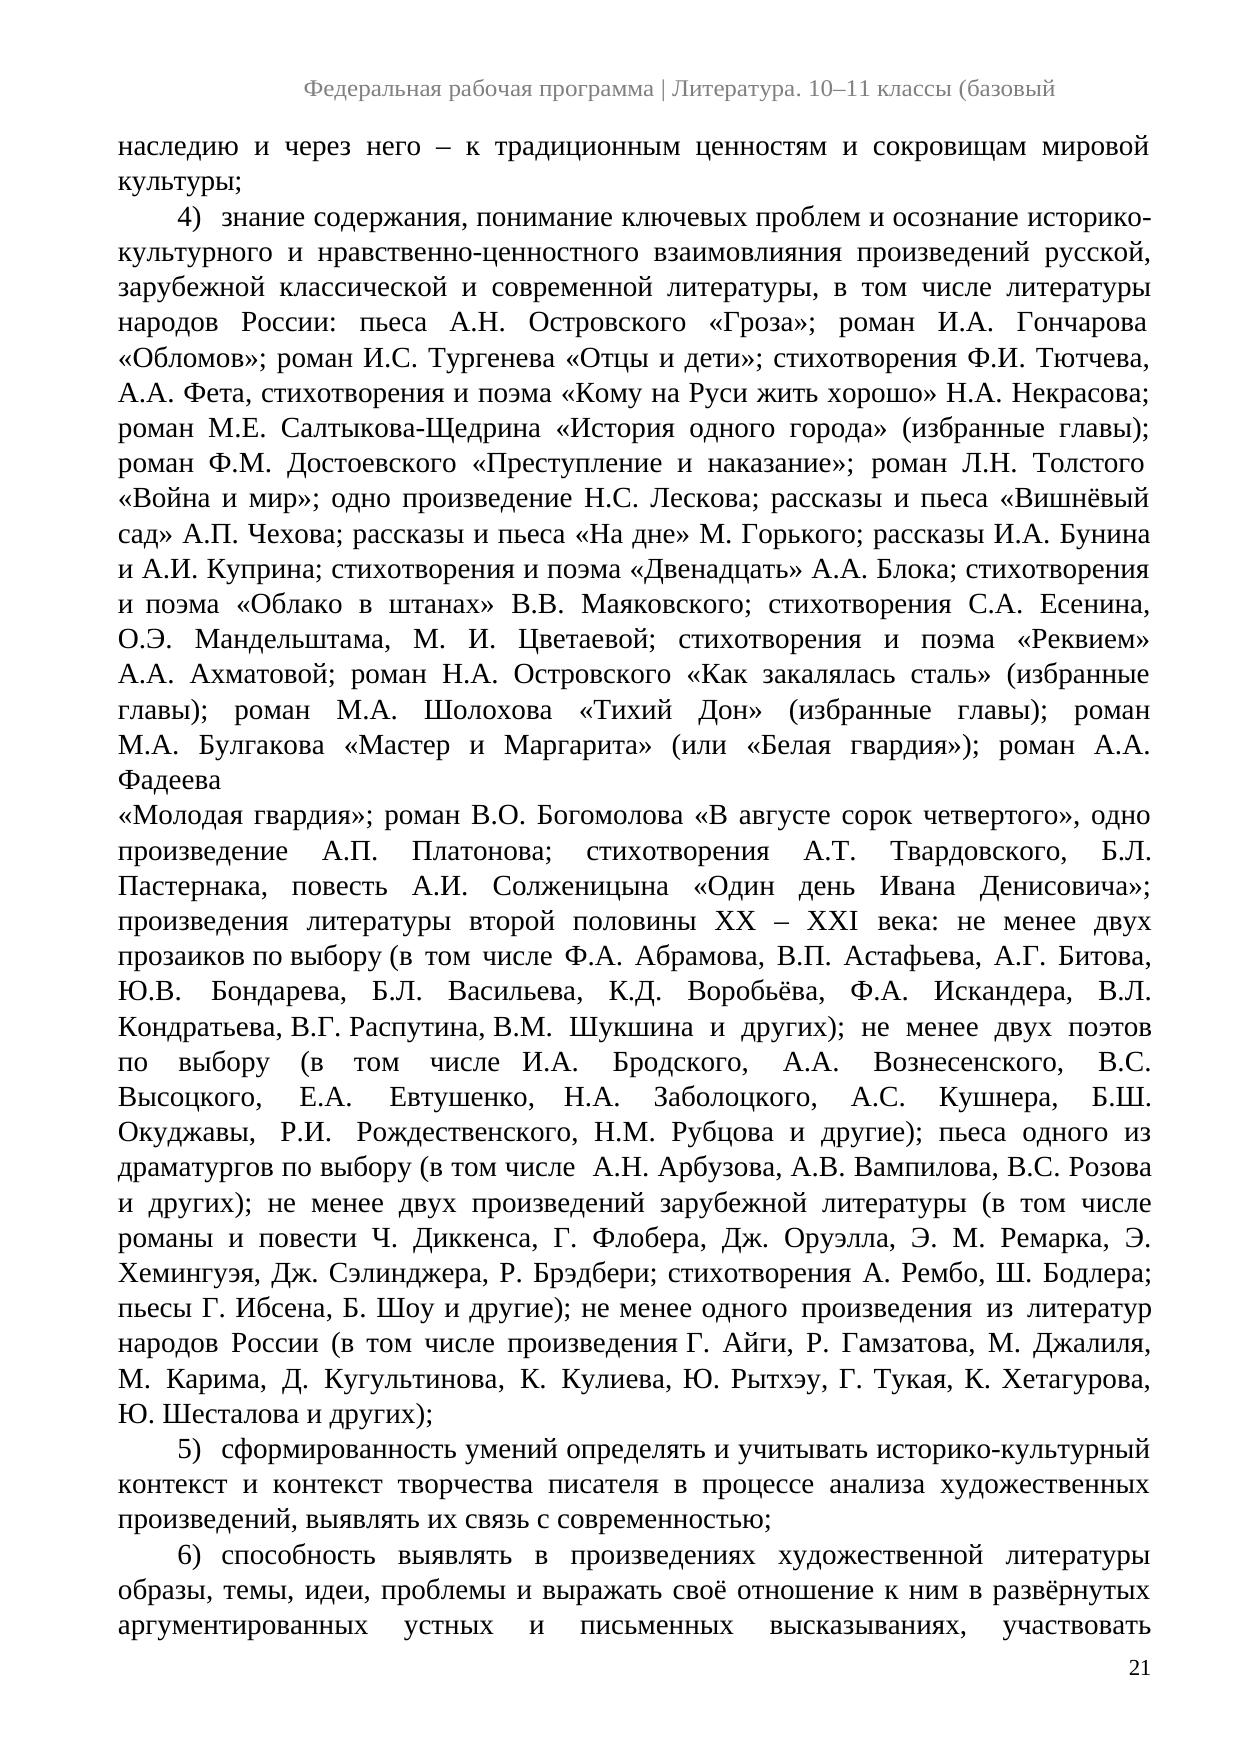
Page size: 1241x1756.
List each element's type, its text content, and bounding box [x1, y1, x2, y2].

text «Молодая гвардия»; роман В.О. Богомолова «В августе сорок четвертого», одно произведение А.П. Платонова; стихотворения А.Т. Твардовского, Б.Л. Пастернака, повесть А.И. Солженицына «Один день Ивана Денисовича»; произведения литературы второй половины XX – XXI века: не менее двух прозаиков по выбору (в том числе Ф.А. Абрамова, В.П. Астафьева, А.Г. Битова, Ю.В. Бондарева, Б.Л. Васильева, К.Д. Воробьёва, Ф.А. Искандера, В.Л. Кондратьева, В.Г. Распутина, В.М. Шукшина и других); не менее двух поэтов по выбору (в том числе И.А. Бродского, А.А. Вознесенского, В.С. Высоцкого, Е.А. Евтушенко, Н.А. Заболоцкого, А.С. Кушнера, Б.Ш. Окуджавы, Р.И. Рождественского, Н.М. Рубцова и другие); пьеса одного из драматургов по выбору (в том числе А.Н. Арбузова, А.В. Вампилова, В.С. Розова и других); не менее двух произведений зарубежной литературы (в том числе романы и повести Ч. Диккенса, Г. Флобера, Дж. Оруэлла, Э. М. Ремарка, Э. Хемингуэя, Дж. Сэлинджера, Р. Брэдбери; стихотворения А. Рембо, Ш. Бодлера; пьесы Г. Ибсена, Б. Шоу и другие); не менее одного произведения из литератур народов России (в том числе произведения Г. Айги, Р. Гамзатова, М. Джалиля, М. Карима, Д. Кугультинова, К. Кулиева, Ю. Рытхэу, Г. Тукая, К. Хетагурова, Ю. Шесталова и других); [118, 797, 1152, 1429]
list знание содержания, понимание ключевых проблем и осознание историко- культурного и нравственно-ценностного взаимовлияния произведений русской, зарубежной классической и современной литературы, в том числе литературы народов России: пьеса А.Н. Островского «Гроза»; роман И.А. Гончарова [118, 199, 1152, 338]
text «Обломов»; роман И.С. Тургенева «Отцы и дети»; стихотворения Ф.И. Тютчева, А.А. Фета, стихотворения и поэма «Кому на Руси жить хорошо» Н.А. Некрасова; роман М.Е. Салтыкова-Щедрина «История одного города» (избранные главы); роман Ф.М. Достоевского «Преступление и наказание»; роман Л.Н. Толстого [118, 340, 1151, 479]
text «Война и мир»; одно произведение Н.С. Лескова; рассказы и пьеса «Вишнёвый сад» А.П. Чехова; рассказы и пьеса «На дне» М. Горького; рассказы И.А. Бунина и А.И. Куприна; стихотворения и поэма «Двенадцать» А.А. Блока; стихотворения и поэма «Облако в штанах» В.В. Маяковского; стихотворения С.А. Есенина, О.Э. Мандельштама, М. И. Цветаевой; стихотворения и поэма «Реквием» А.А. Ахматовой; роман Н.А. Островского «Как закалялась сталь» (избранные главы); роман М.А. Шолохова «Тихий Дон» (избранные главы); роман М.А. Булгакова «Мастер и Маргарита» (или «Белая гвардия»); роман А.А. Фадеева [118, 481, 1150, 796]
text наследию и через него – к традиционным ценностям и сокровищам мировой культуры; [118, 128, 1150, 196]
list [118, 1537, 1151, 1641]
list сформированность умений определять и учитывать историко-культурный контекст и контекст творчества писателя в процессе анализа художественных произведений, выявлять их связь с современностью; [118, 1431, 1151, 1535]
